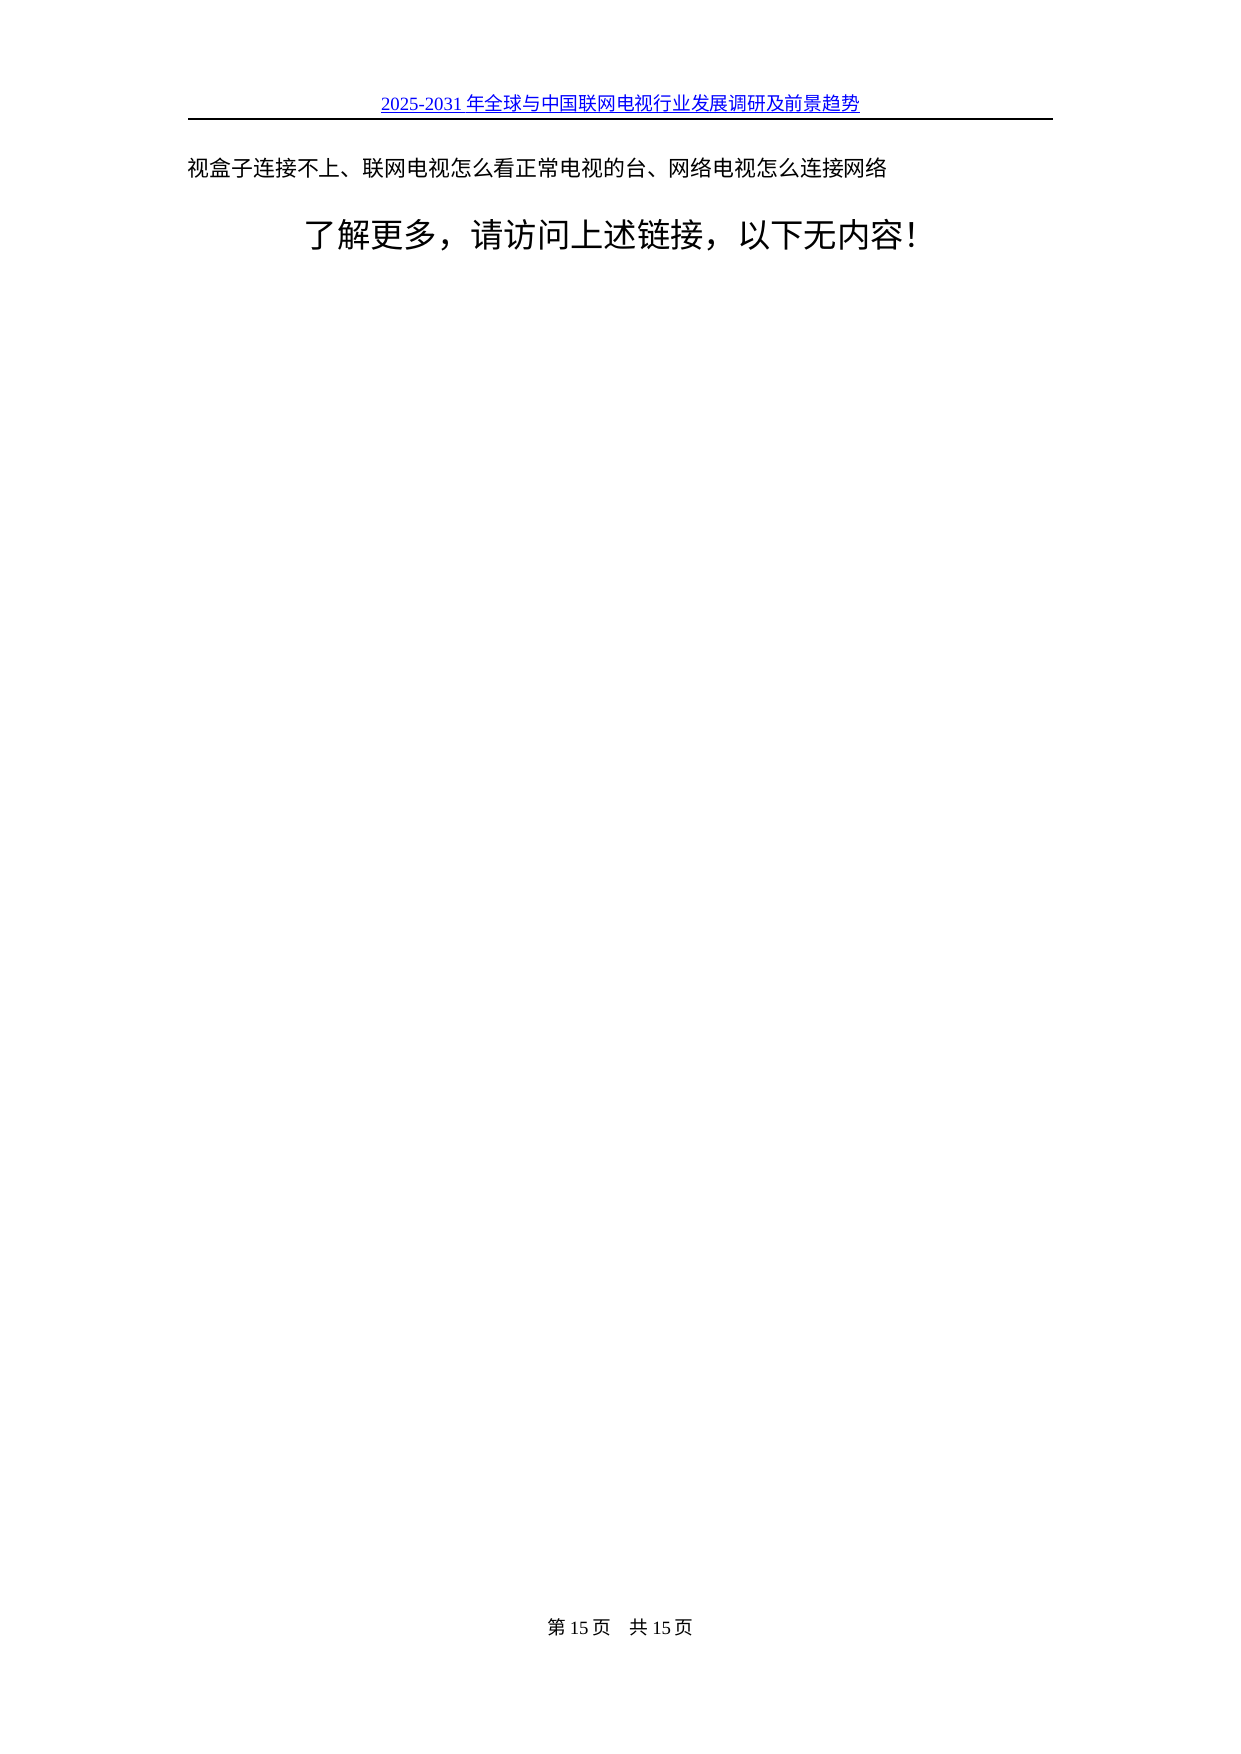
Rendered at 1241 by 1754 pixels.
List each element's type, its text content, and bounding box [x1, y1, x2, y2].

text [187, 150, 1053, 183]
title 了解更多，请访问上述链接，以下无内容！ [187, 200, 1053, 265]
